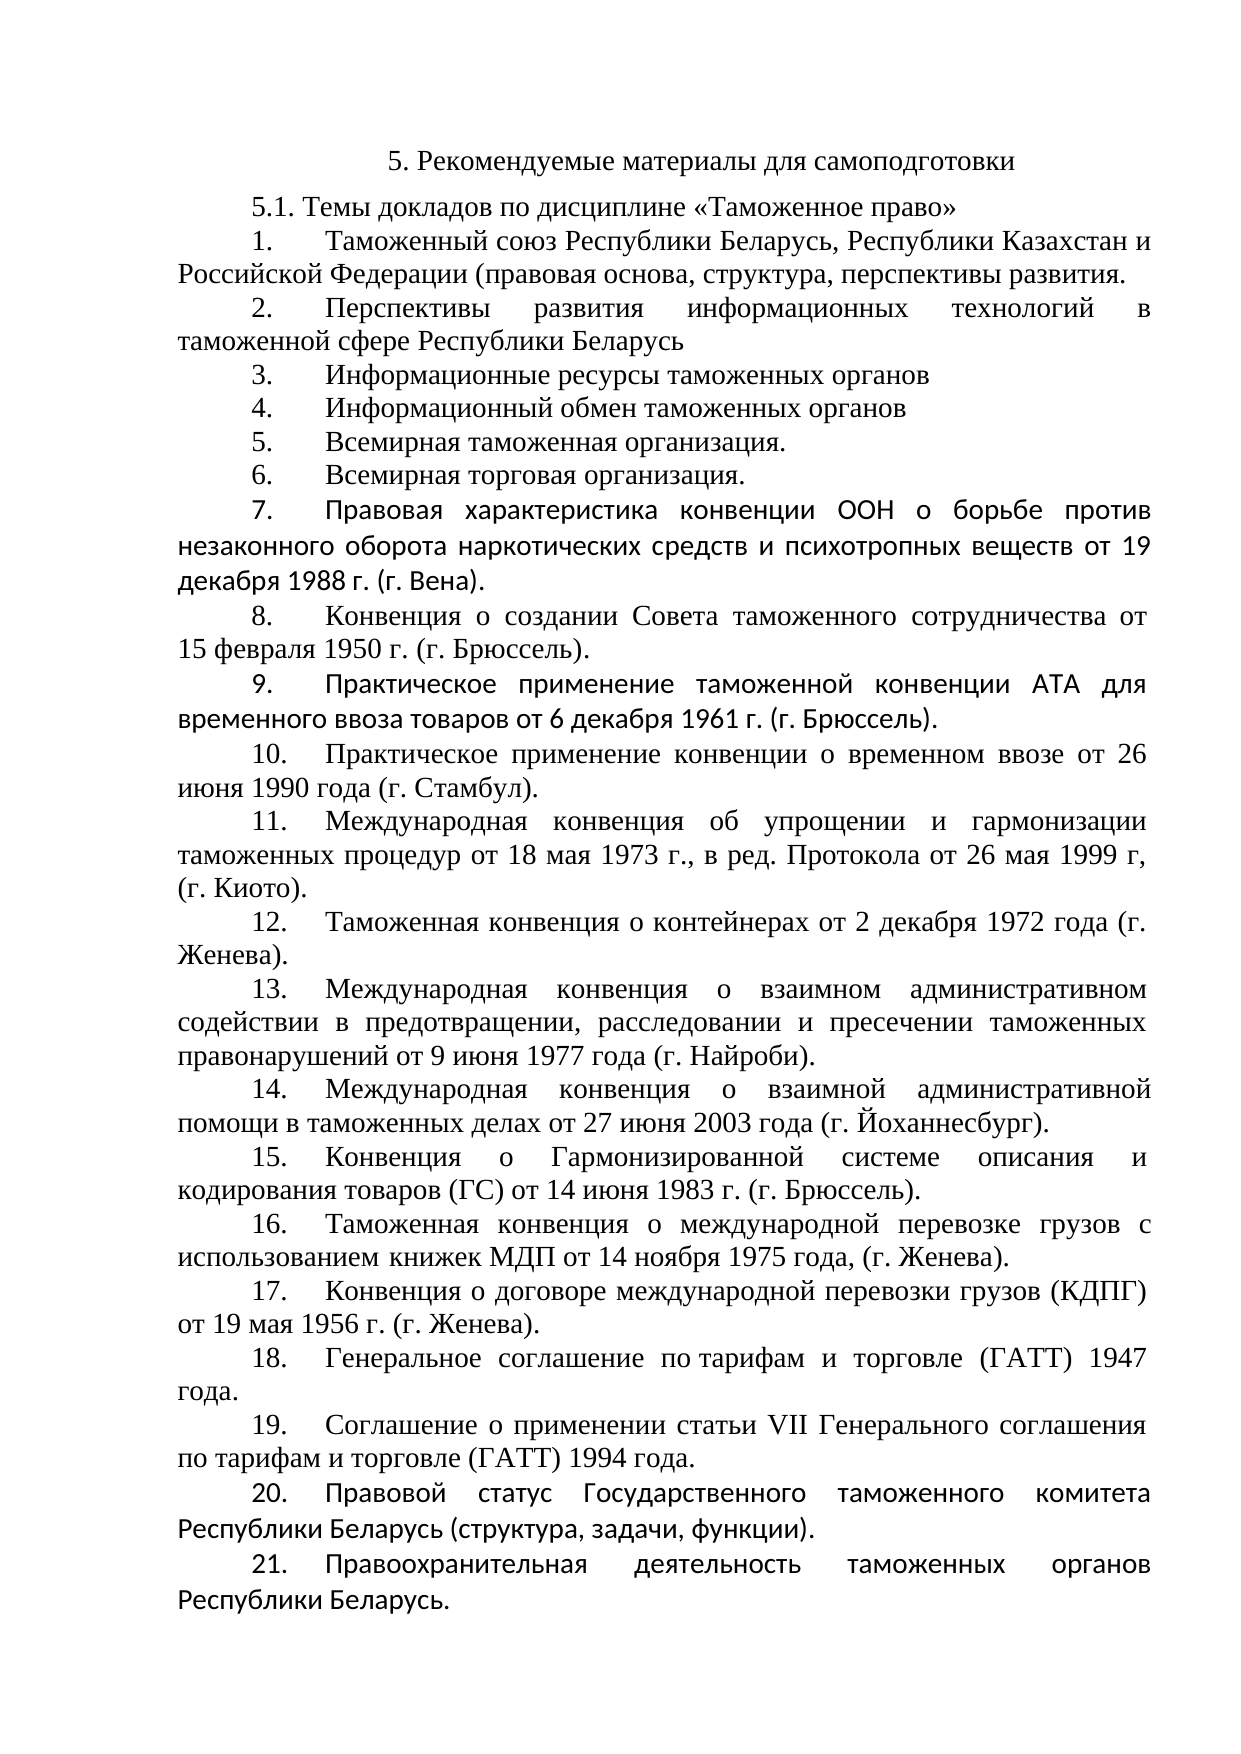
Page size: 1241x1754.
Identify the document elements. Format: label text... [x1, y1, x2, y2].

list Таможенная конвенция о контейнерах от 2 декабря 1972 года (г. Женева). [177, 904, 1147, 971]
list Информационные ресурсы таможенных органов [177, 357, 1152, 390]
list Правовая характеристика конвенции ООН о борьбе против незаконного оборота наркотических средств и психотропных веществ от 19 декабря 1988 г. (г. Вена). [177, 491, 1152, 598]
list Таможенная конвенция о международной перевозке грузов с использованием книжек МДП от 14 ноября 1975 года, (г. Женева). [177, 1206, 1152, 1273]
list Перспективы развития информационных технологий в таможенной сфере Республики Беларусь [177, 290, 1152, 357]
list Международная конвенция об упрощении и гармонизации таможенных процедур от 18 мая 1973 г., в ред. Протокола от 26 мая 1999 г, (г. Киото). [177, 803, 1147, 904]
list Таможенный союз Республики Беларусь, Республики Казахстан и Российской Федерации (правовая основа, структура, перспективы развития. [177, 223, 1152, 290]
list Практическое применение конвенции о временном ввозе от 26 июня 1990 года (г. Стамбул). [177, 736, 1147, 803]
list Всемирная торговая организация. [177, 457, 1152, 491]
text 5.1. Темы докладов по дисциплине «Таможенное право» [177, 189, 1152, 223]
list Соглашение о применении статьи VII Генерального соглашения по тарифам и торговле (ГАТТ) 1994 года. [177, 1407, 1147, 1474]
list Генеральное соглашение по тарифам и торговле (ГАТТ) 1947 года. [177, 1340, 1147, 1407]
list Информационный обмен таможенных органов [177, 390, 1152, 424]
list Конвенция о договоре международной перевозки грузов (КДПГ) от 19 мая 1956 г. (г. Женева). [177, 1273, 1147, 1340]
list Международная конвенция о взаимной административной помощи в таможенных делах от 27 июня 2003 года (г. Йоханнесбург). [177, 1072, 1152, 1139]
list Практическое применение таможенной конвенции ATA для временного ввоза товаров от 6 декабря 1961 г. (г. Брюссель). [177, 665, 1147, 736]
list Конвенция о создании Совета таможенного сотрудничества от 15 февраля 1950 г. (г. Брюссель). [177, 598, 1147, 665]
list Всемирная таможенная организация. [177, 424, 1152, 457]
list Международная конвенция о взаимном административном содействии в предотвращении, расследовании и пресечении таможенных правонарушений от 9 июня 1977 года (г. Найроби). [177, 971, 1147, 1072]
list Конвенция о Гармонизированной системе описания и кодирования товаров (ГС) от 14 июня 1983 г. (г. Брюссель). [177, 1139, 1147, 1206]
list Правоохранительная деятельность таможенных органов Республики Беларусь. [177, 1545, 1152, 1617]
text 5. Рекомендуемые материалы для самоподготовки [177, 143, 1152, 177]
list Правовой статус Государственного таможенного комитета Республики Беларусь (структура, задачи, функции). [177, 1474, 1152, 1545]
